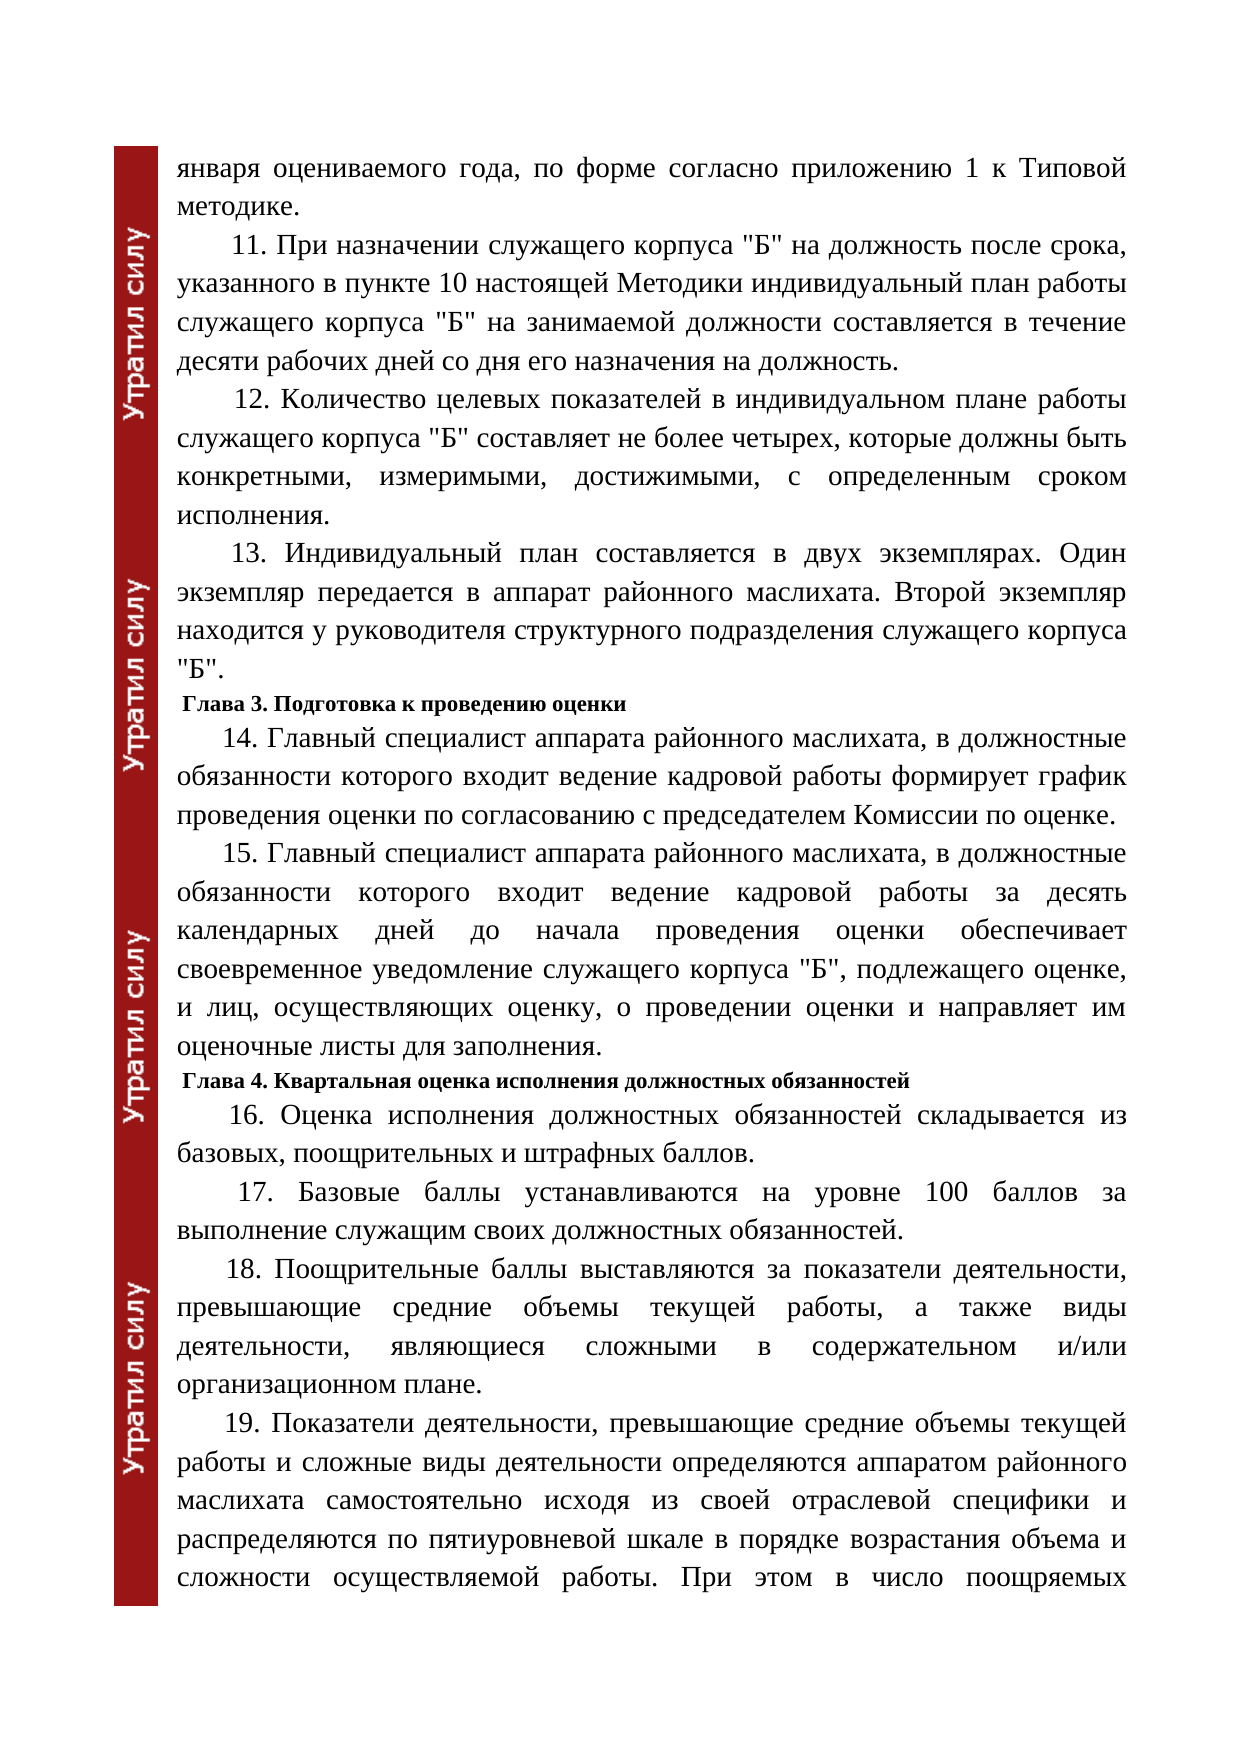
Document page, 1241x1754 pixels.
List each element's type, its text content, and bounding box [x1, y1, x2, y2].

picture [114, 376, 158, 381]
picture [114, 1593, 158, 1606]
picture [114, 530, 158, 535]
text 14. Главный специалист аппарата районного маслихата, в должностные обязанности которого входит ведение кадровой работы формирует график проведения оценки по согласованию с председателем Комиссии по оценке. [112, 720, 1128, 830]
text Глава 4. Квартальная оценка исполнения должностных обязанностей [112, 1067, 1128, 1093]
text 11. При назначении служащего корпуса "Б" на должность после срока, указанного в пункте 10 настоящей Методики индивидуальный план работы служащего корпуса "Б" на занимаемой должности составляется в течение десяти рабочих дней со дня его назначения на должность. [112, 227, 1128, 376]
text 12. Количество целевых показателей в индивидуальном плане работы служащего корпуса "Б" составляет не более четырех, которые должны быть конкретными, измеримыми, достижимыми, с определенным сроком исполнения. [112, 381, 1128, 530]
text 17. Базовые баллы устанавливаются на уровне 100 баллов за выполнение служащим своих должностных обязанностей. [112, 1174, 1128, 1246]
picture [114, 222, 158, 227]
text Глава 3. Подготовка к проведению оценки [112, 689, 1128, 716]
text 13. Индивидуальный план составляется в двух экземплярах. Один экземпляр передается в аппарат районного маслихата. Второй экземпляр находится у руководителя структурного подразделения служащего корпуса "Б". [112, 535, 1128, 684]
picture [114, 1062, 158, 1067]
text 18. Поощрительные баллы выставляются за показатели деятельности, превышающие средние объемы текущей работы, а также виды деятельности, являющиеся сложными в содержательном и/или организационном плане. [112, 1251, 1128, 1400]
picture [114, 1169, 158, 1174]
picture [114, 1246, 158, 1251]
text 16. Оценка исполнения должностных обязанностей складывается из базовых, поощрительных и штрафных баллов. [112, 1097, 1128, 1169]
picture [114, 146, 158, 150]
picture [114, 684, 158, 689]
picture [114, 716, 158, 720]
picture [114, 830, 158, 835]
picture [114, 1093, 158, 1097]
text 15. Главный специалист аппарата районного маслихата, в должностные обязанности которого входит ведение кадровой работы за десять календарных дней до начала проведения оценки обеспечивает своевременное уведомление служащего корпуса "Б", подлежащего оценке, и лиц, осуществляющих оценку, о проведении оценки и направляет им оценочные листы для заполнения. [112, 835, 1128, 1062]
picture [114, 1400, 158, 1405]
